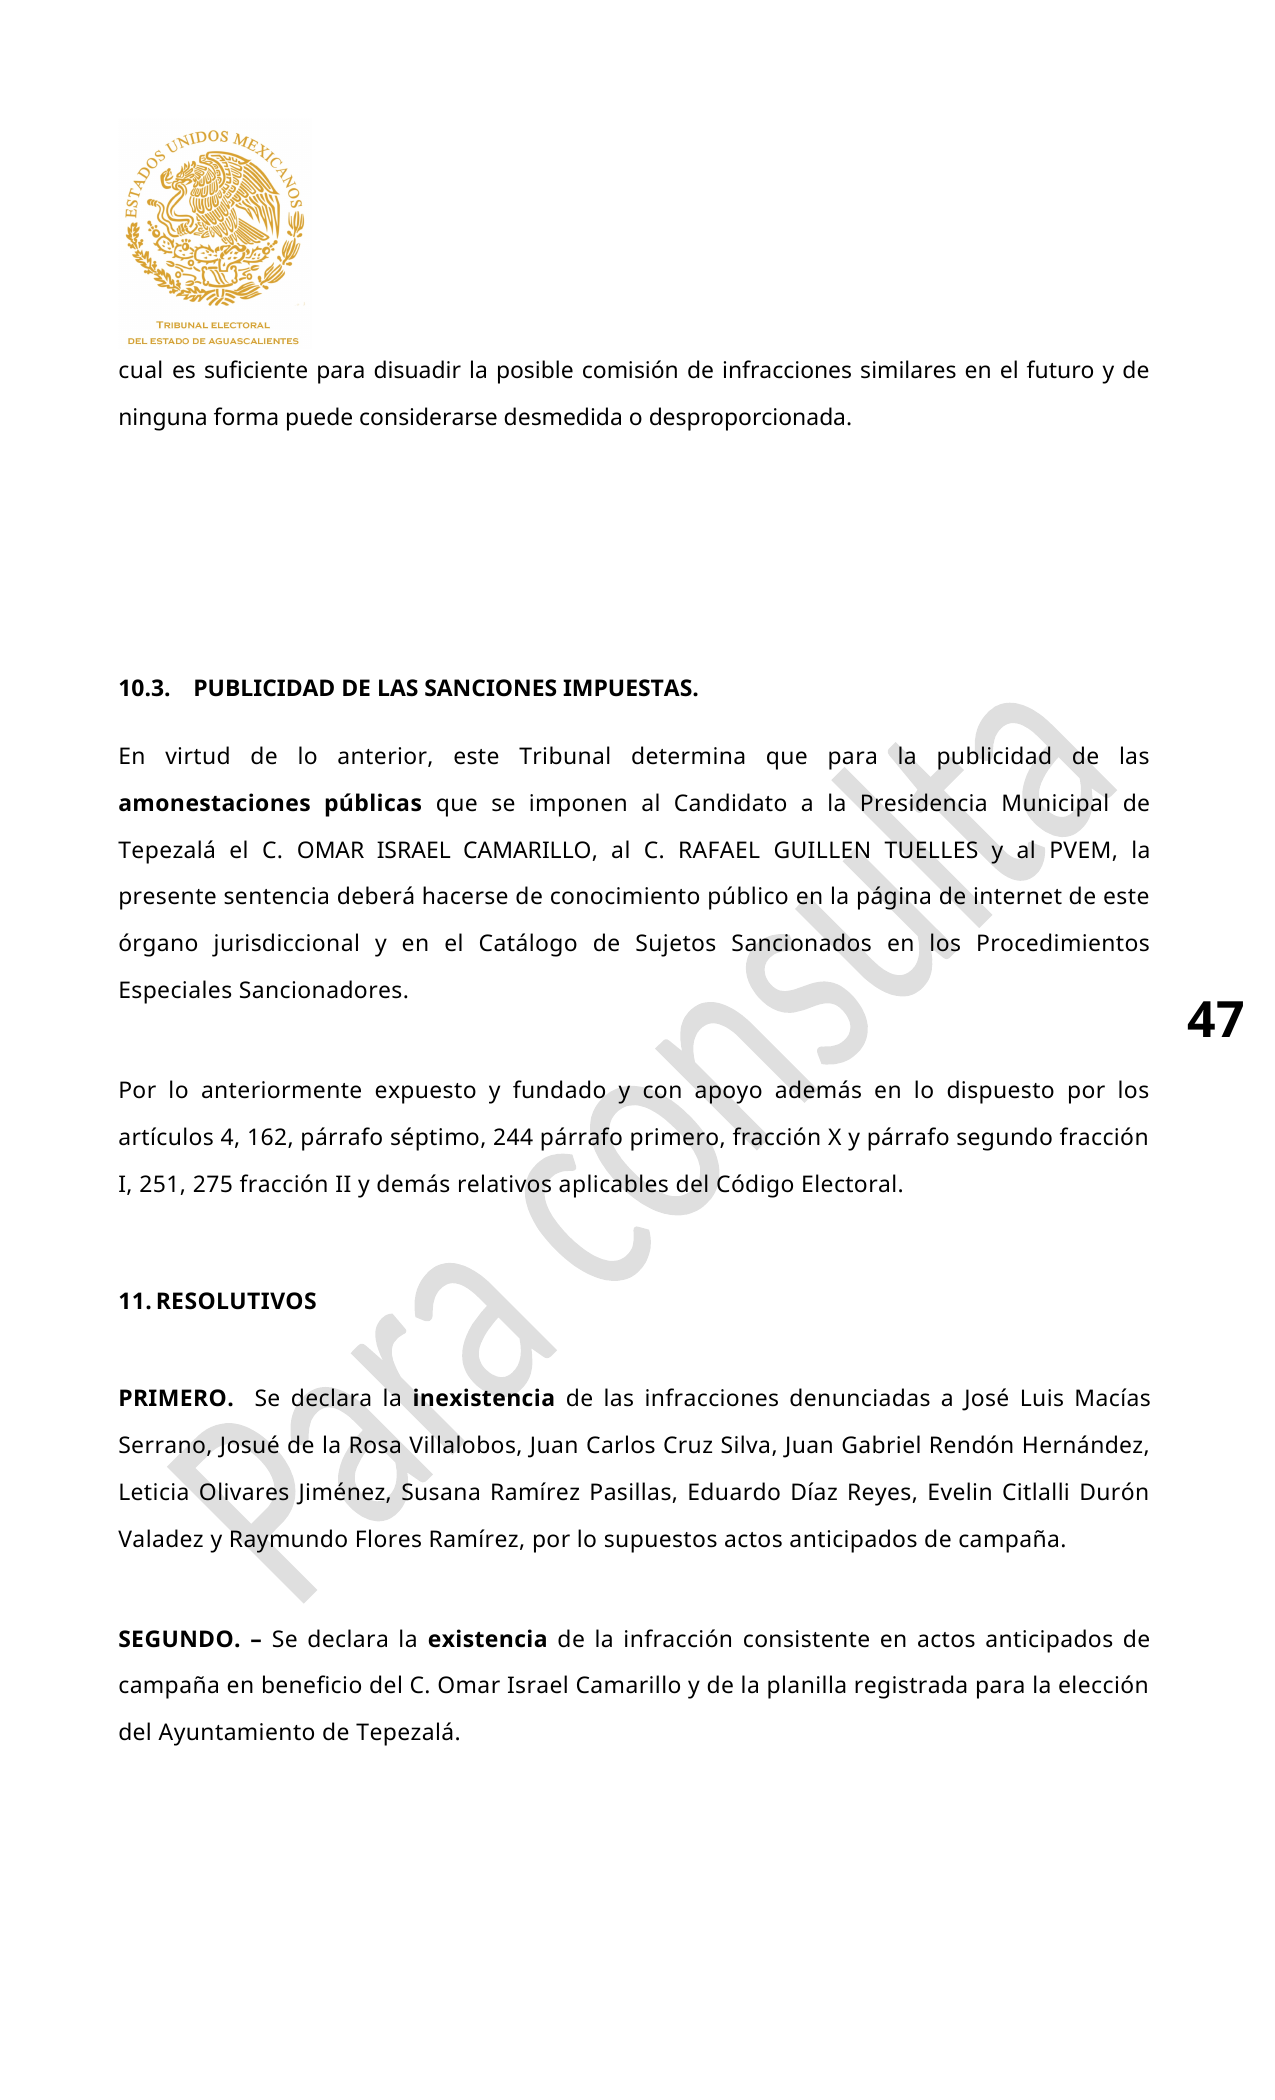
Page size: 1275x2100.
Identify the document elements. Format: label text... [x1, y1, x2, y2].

picture [118, 118, 312, 349]
list RESOLUTIVOS [118, 1285, 1152, 1317]
text En virtud de lo anterior, este Tribunal determina que para la publicidad de las amonestaciones públicas que se imponen al Candidato a la Presidencia Municipal de Tepezalá el C. OMAR ISRAEL CAMARILLO, al C. RAFAEL GUILLEN TUELLES y al PVEM, la presente sentencia deberá hacerse de conocimiento público en la página de internet de este órgano jurisdiccional y en el Catálogo de Sujetos Sancionados en los Procedimientos Especiales Sancionadores. [118, 740, 1152, 1005]
list PUBLICIDAD DE LAS SANCIONES IMPUESTAS. [118, 672, 1152, 703]
text Por lo anteriormente expuesto y fundado y con apoyo además en lo dispuesto por los artículos 4, 162, párrafo séptimo, 244 párrafo primero, fracción X y párrafo segundo fracción I, 251, 275 fracción II y demás relativos aplicables del Código Electoral. [118, 1074, 1152, 1199]
text PRIMERO. Se declara la inexistencia de las infracciones denunciadas a José Luis Macías Serrano, Josué de la Rosa Villalobos, Juan Carlos Cruz Silva, Juan Gabriel Rendón Hernández, Leticia Olivares Jiménez, Susana Ramírez Pasillas, Eduardo Díaz Reyes, Evelin Citlalli Durón Valadez y Raymundo Flores Ramírez, por lo supuestos actos anticipados de campaña. [118, 1382, 1152, 1554]
text SEGUNDO. – Se declara la existencia de la infracción consistente en actos anticipados de campaña en beneficio del C. Omar Israel Camarillo y de la planilla registrada para la elección del Ayuntamiento de Tepezalá. [118, 1622, 1152, 1747]
